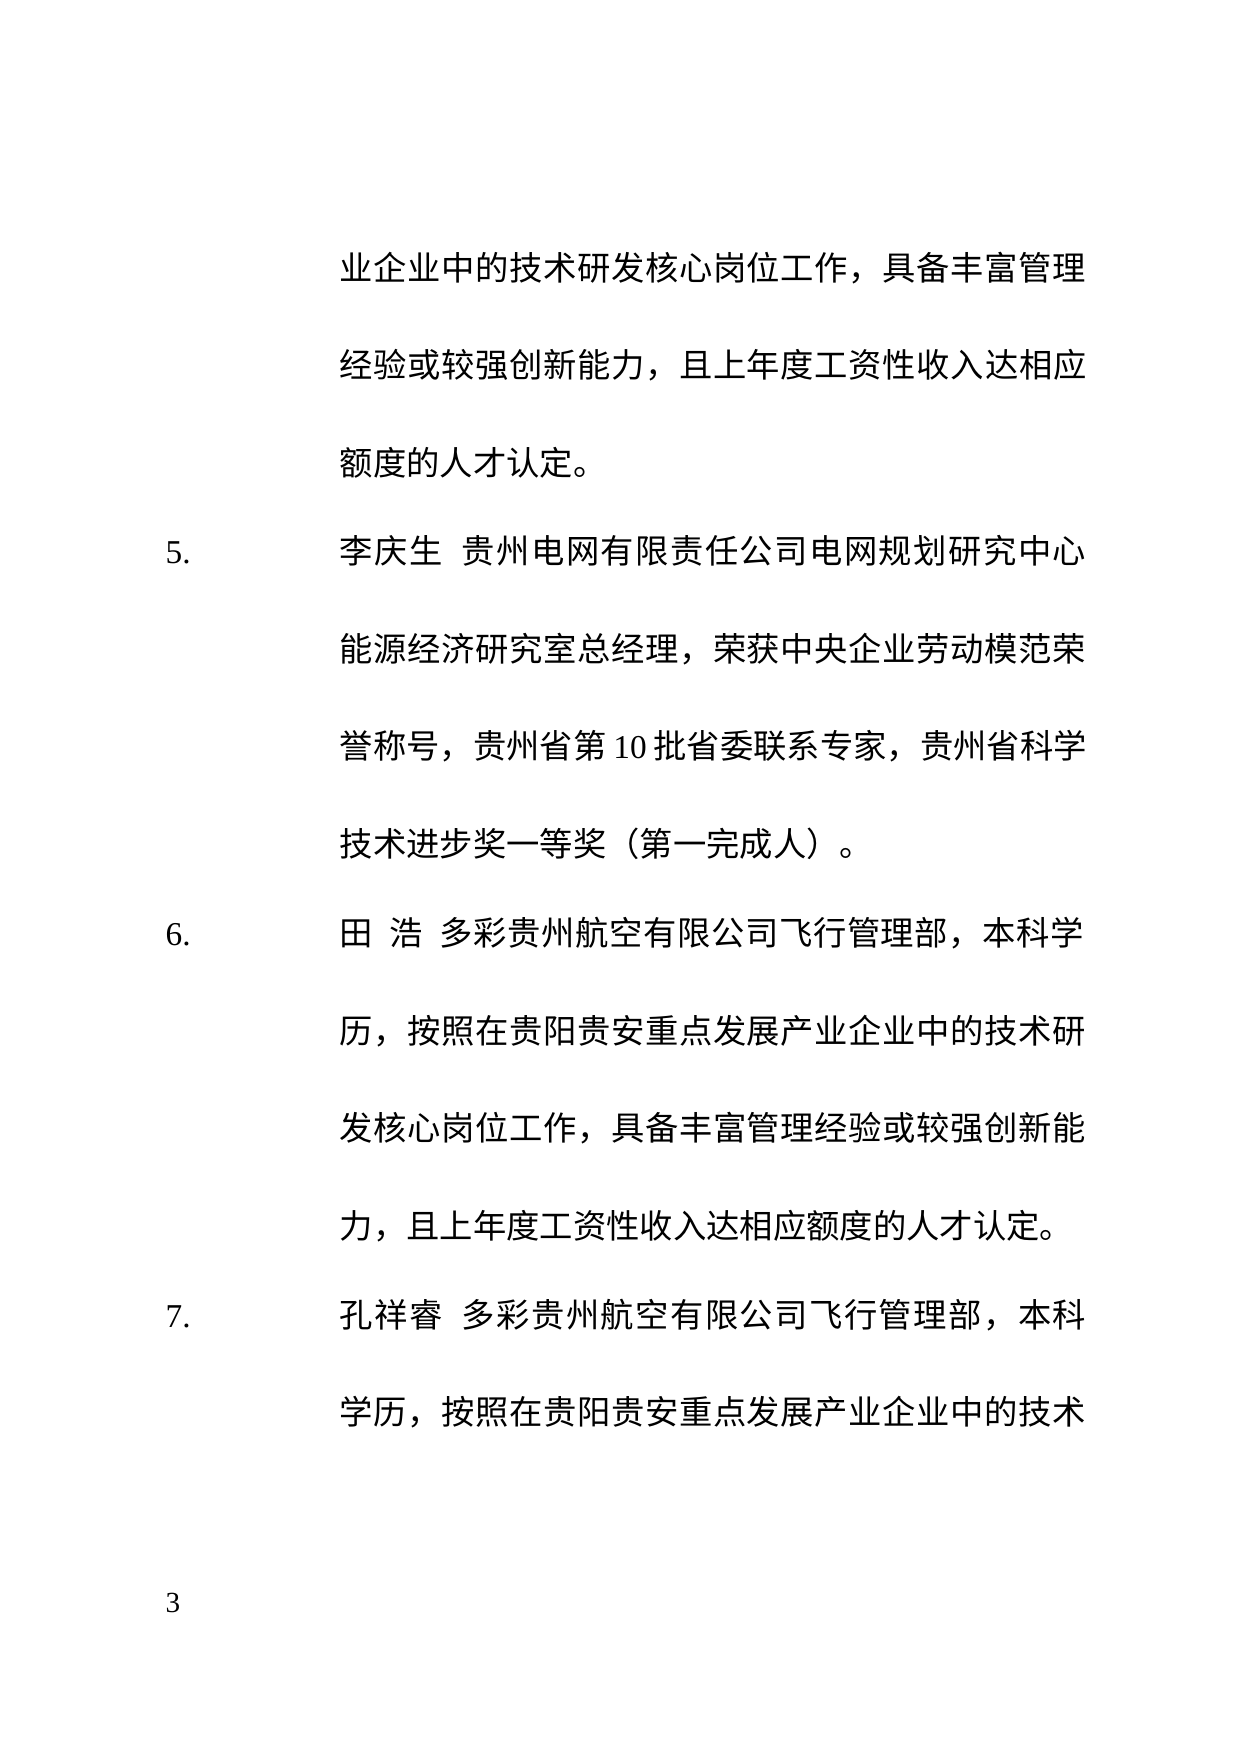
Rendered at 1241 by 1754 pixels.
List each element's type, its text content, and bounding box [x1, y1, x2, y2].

list 李庆生 贵州电网有限责任公司电网规划研究中心能源经济研究室总经理，荣获中央企业劳动模范荣誉称号，贵州省第10批省委联系专家，贵州省科学技术进步奖一等奖（第一完成人）。 [165, 517, 1087, 874]
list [165, 1280, 1087, 1443]
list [165, 233, 1087, 493]
list 田 浩 多彩贵州航空有限公司飞行管理部，本科学历，按照在贵阳贵安重点发展产业企业中的技术研发核心岗位工作，具备丰富管理经验或较强创新能力，且上年度工资性收入达相应额度的人才认定。 [165, 898, 1087, 1256]
